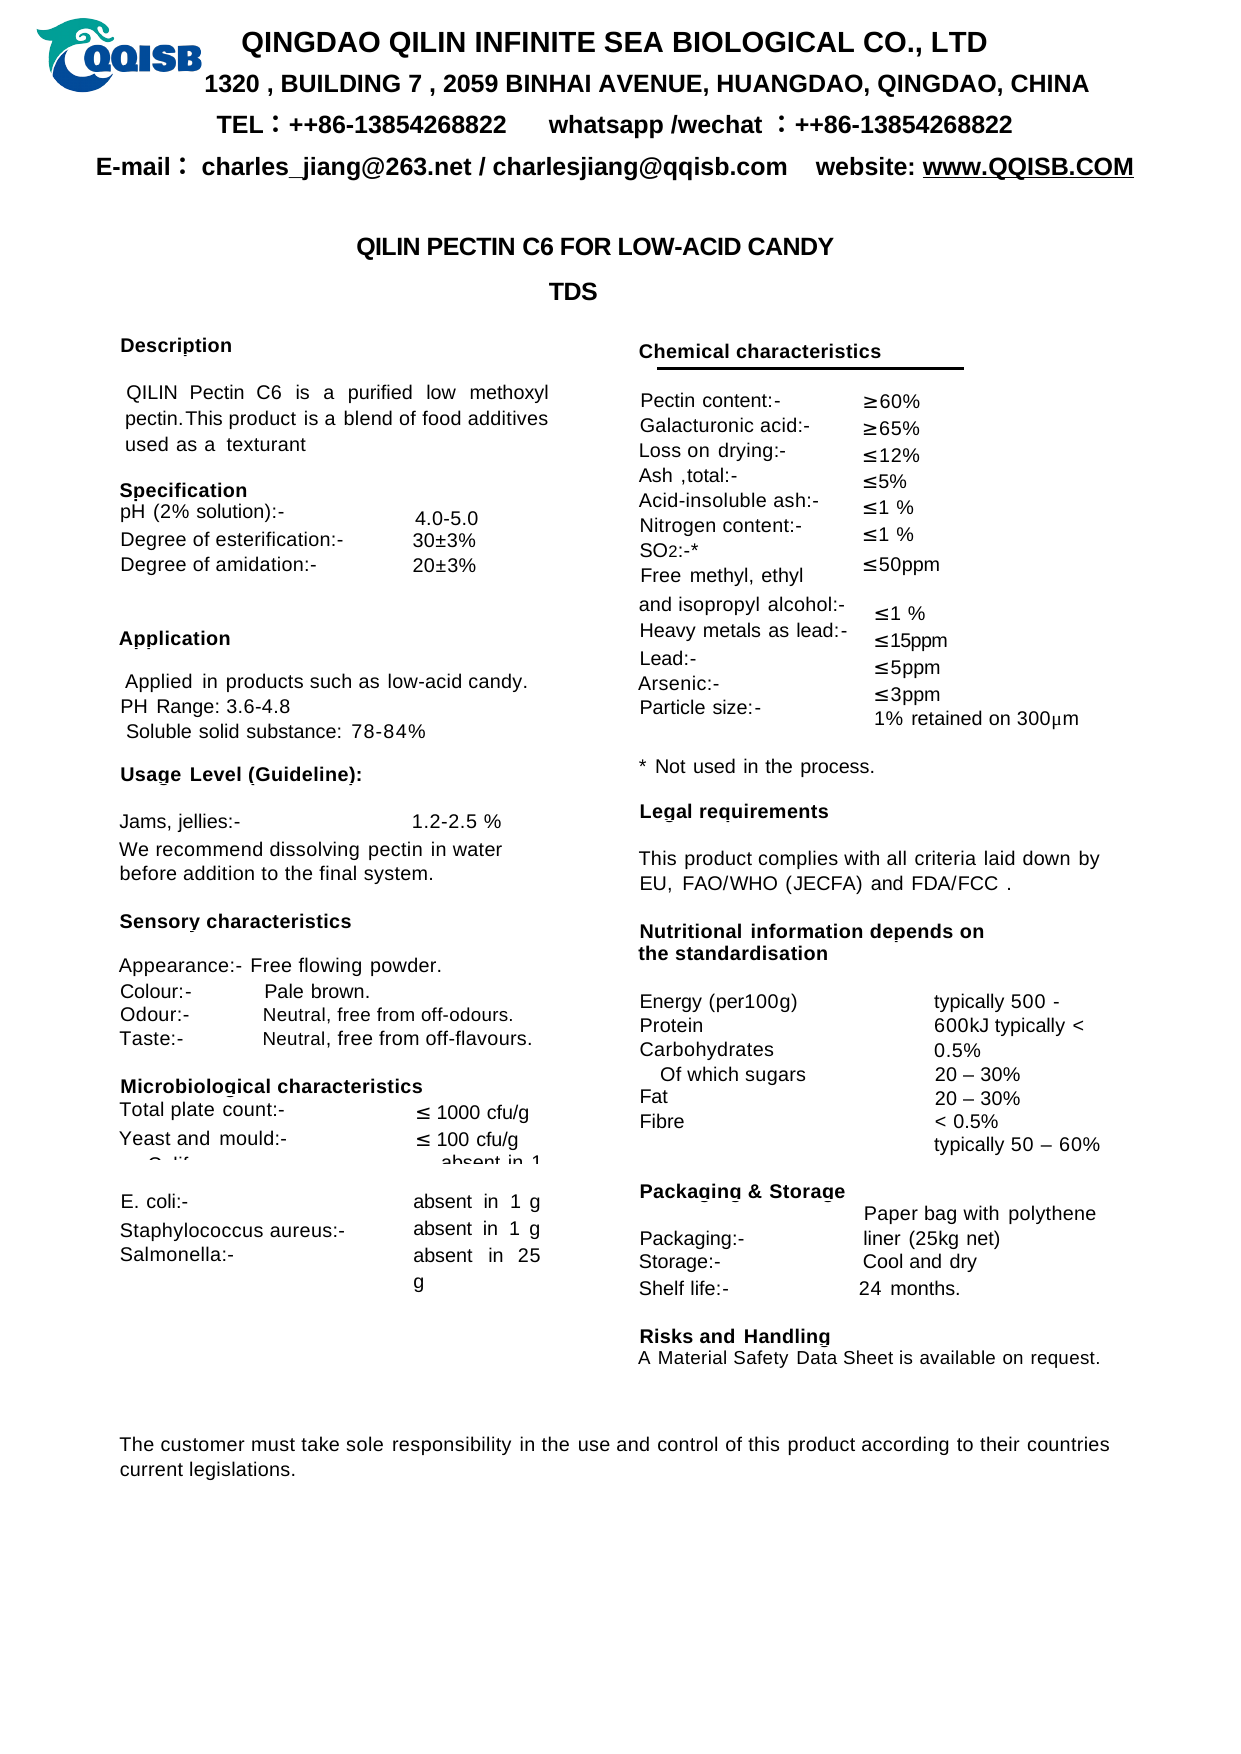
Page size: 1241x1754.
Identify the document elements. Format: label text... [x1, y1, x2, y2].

text Nutritional information depends on [639, 923, 1138, 942]
text A Material Safety Data Sheet is available on request. [638, 1347, 1138, 1373]
text We recommend dissolving pectin in water before addition to the final system. [119, 837, 566, 885]
text Soluble solid substance: 78-84% [126, 718, 627, 745]
text QILIN PECTIN C6 FOR LOW-ACID CANDY [91, 236, 1138, 260]
text Appearance:- Free flowing powder. [119, 954, 627, 980]
table_header Total plate count:- Yeast and mould:- E. coli:- Staphylococcus aureus:- Salmonella:- [119, 1099, 380, 1297]
text Applied in products such as low-acid candy. PH Range: 3.6-4.8 [120, 670, 529, 717]
text Odour:- Neutral, free from off-odours. [120, 1004, 627, 1027]
text This product complies with all criteria laid down by EU, FAO/WHO (JECFA) and FDA/FCC . [638, 847, 1100, 895]
table_header typically 500 - 600kJ typically < 0.5% 20 – 30% 20 – 30% < 0.5% typically 50 – 60% [871, 990, 1120, 1159]
text Legal requirements [639, 803, 1138, 823]
text QILIN Pectin C6 is a purified low methoxyl pectin.This product is a blend of food additives used as a texturant [125, 381, 549, 456]
text Packaging:- liner (25kg net) [639, 1228, 1138, 1252]
text Sensory characteristics [119, 913, 627, 932]
text Description [120, 337, 627, 357]
text Packaging & Storage [639, 1183, 1138, 1202]
text * Not used in the process. [638, 755, 1138, 782]
table_header Pectin content:- Galacturonic acid:- Loss on drying:- Ash ,total:- Acid-insoluble ash:- Nitrogen content:- SO2:-* Free methyl, ethyl and isopropyl alcohol:- Heavy metals as lead:- Lead:- Arsenic:- Particle size:- [638, 387, 855, 734]
text The customer must take sole responsibility in the use and control of this product according to their countries current legislations. [119, 1432, 1111, 1480]
text Taste:- Neutral, free from off-flavours. [119, 1027, 627, 1053]
text Paper bag with polythene [864, 1203, 1138, 1228]
text Colour:- Pale brown. [120, 980, 627, 1004]
table_header ≤ 1000 cfu/g ≤ 100 cfu/g absent in 1 g absent in 1 g absent in 25 g [380, 1099, 540, 1297]
picture [16, 0, 230, 111]
table_header ≥60% ≥65% ≤12% ≤5% ≤1 % ≤1 % ≤50ppm ≤1 % ≤15ppm ≤5ppm ≤3ppm 1% retained on 300μm [855, 387, 1079, 734]
table_header Specification pH (2% solution):- Degree of esterification:- Degree of amidation:- [119, 482, 378, 579]
text Application [119, 630, 627, 650]
table_header Energy (per100g) Protein Carbohydrates Of which sugars Fat Fibre [639, 990, 871, 1159]
text Storage:- Cool and dry [639, 1252, 1138, 1276]
table_header 4.0-5.0 30±3% 20±3% [378, 482, 485, 579]
text Usage Level (Guideline): [120, 763, 627, 786]
text the standardisation [638, 946, 1138, 965]
text Shelf life:- 24 months. [639, 1276, 1138, 1302]
text Microbiological characteristics [120, 1078, 627, 1097]
text Jams, jellies:- 1.2-2.5 % [119, 811, 627, 837]
text Risks and Handling [639, 1328, 1138, 1347]
text TDS [91, 281, 1138, 305]
text Chemical characteristics [639, 343, 1138, 363]
